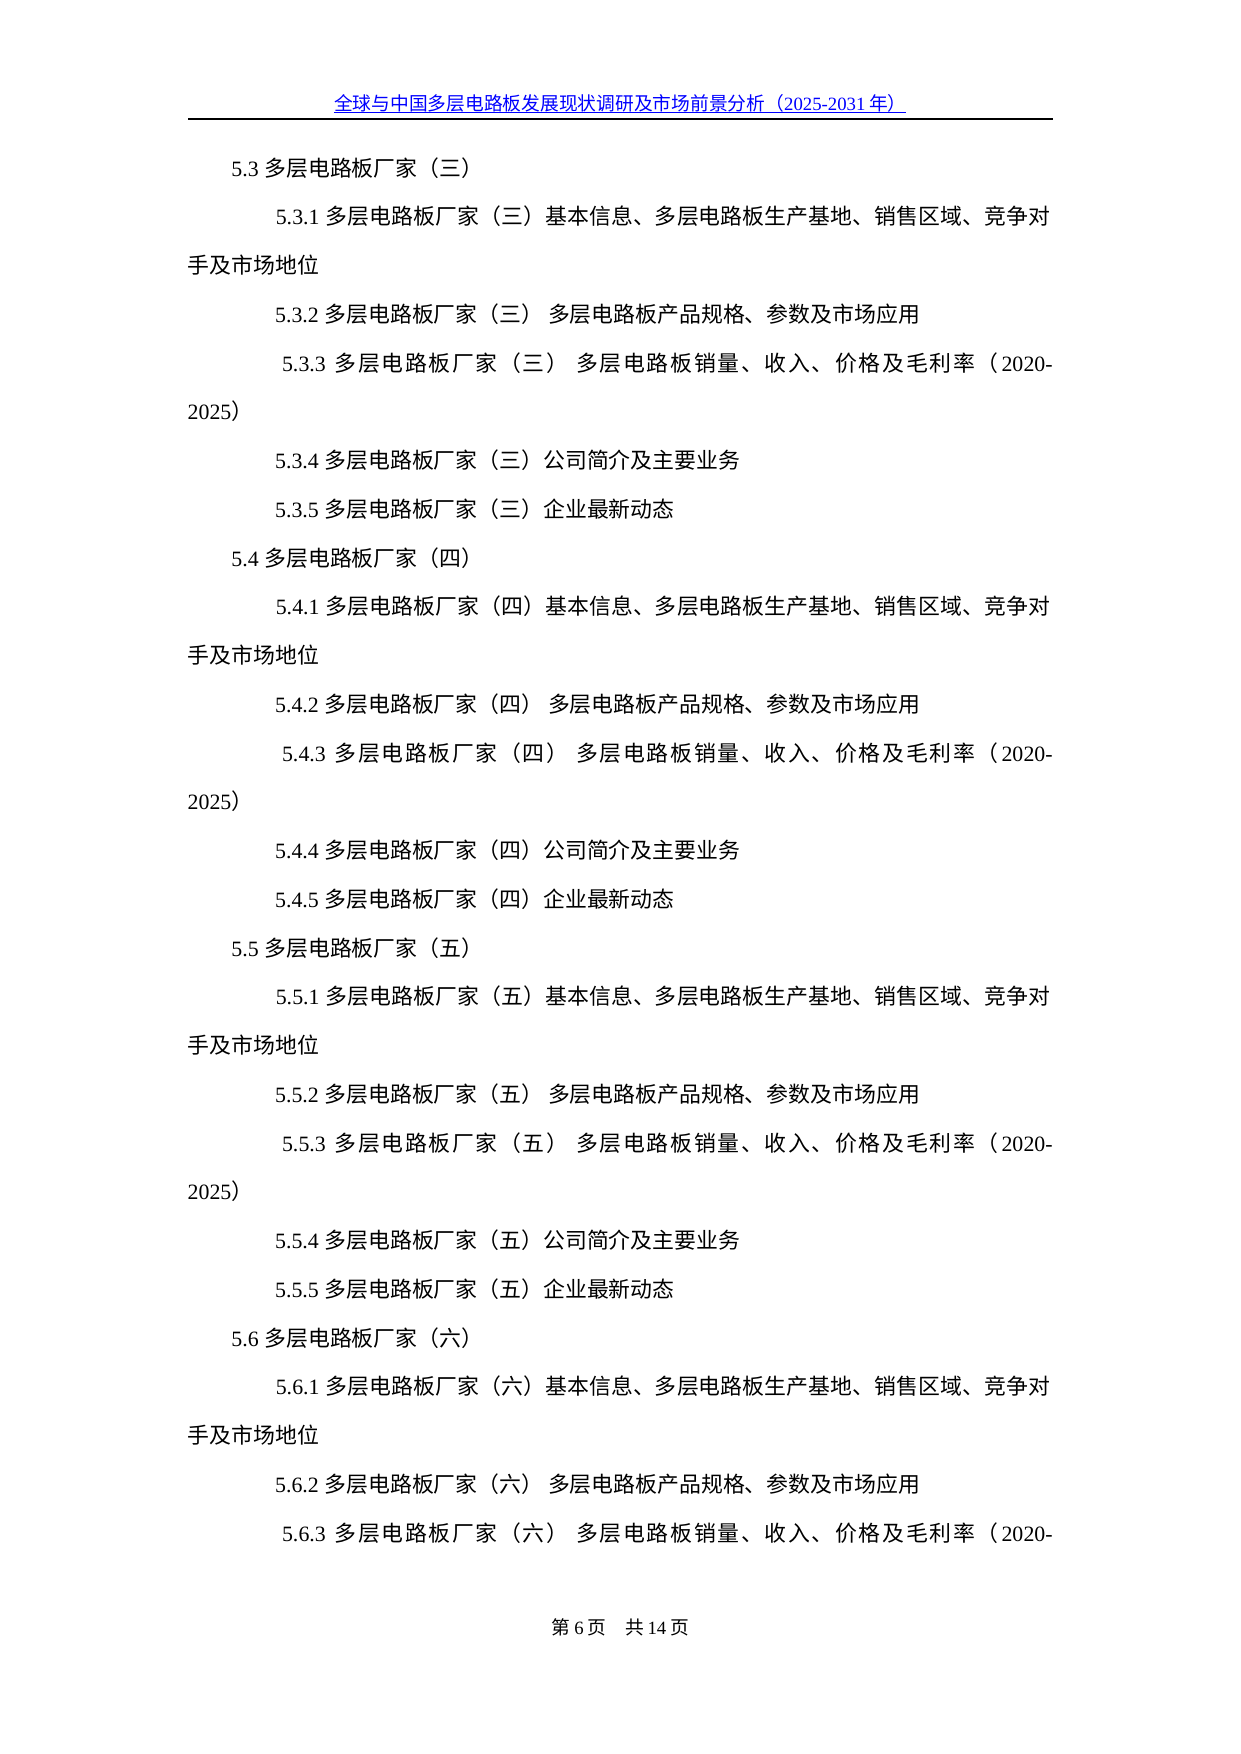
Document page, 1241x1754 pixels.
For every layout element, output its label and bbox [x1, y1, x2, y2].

text [187, 150, 1053, 1548]
